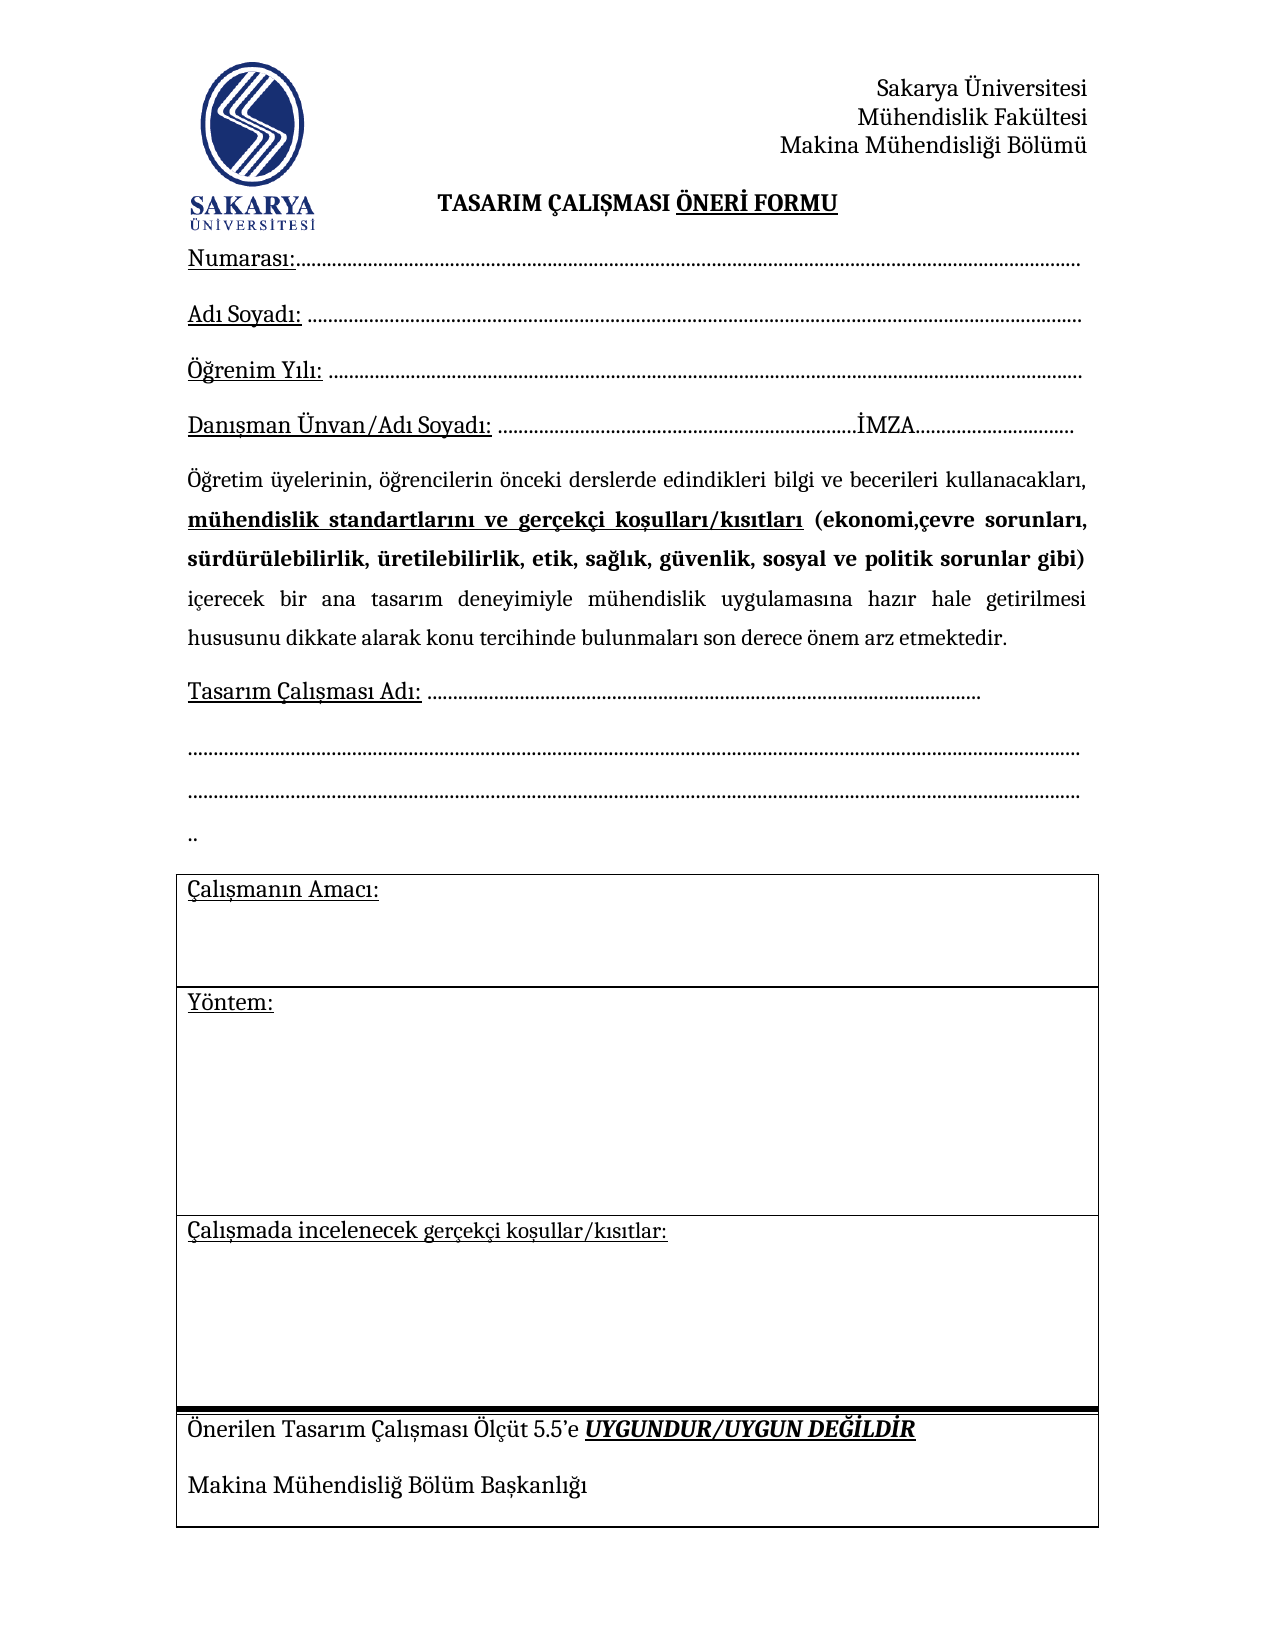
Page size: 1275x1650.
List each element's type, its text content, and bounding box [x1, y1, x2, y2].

table_cell Yöntem: [177, 988, 1098, 1215]
text Danışman Ünvan/Adı Soyadı: ......................................................................İMZA............................... [187, 411, 1087, 440]
picture [187, 217, 317, 233]
table_cell Çalışmada incelenecek gerçekçi koşullar/kısıtlar: [177, 1216, 1098, 1406]
text Tasarım Çalışması Adı: ............................................................................................................ [187, 677, 1087, 706]
table_header Çalışmanın Amacı: [177, 875, 1098, 986]
text Adı Soyadı: ....................................................................................................................................................... [187, 300, 1087, 329]
text TASARIM ÇALIŞMASI ÖNERİ FORMU [187, 189, 1087, 217]
text Öğrenim Yılı: ................................................................................................................................................... [187, 356, 1087, 384]
text .............................................................................................................................................................................................................................................................................................................................................................. [187, 732, 1087, 847]
picture [187, 59, 317, 189]
table_cell Önerilen Tasarım Çalışması Ölçüt 5.5’e UYGUNDUR/UYGUN DEĞİLDİR Makina Mühendisliğ Bölüm Başkanlığı [177, 1415, 1098, 1526]
text Öğretim üyelerinin, öğrencilerin önceki derslerde edindikleri bilgi ve becerileri kullanacakları, mühendislik standartlarını ve gerçekçi koşulları/kısıtları (ekonomi,çevre sorunları, sürdürülebilirlik, üretilebilirlik, etik, sağlık, güvenlik, sosyal ve politik sorunlar gibi) içerecek bir ana tasarım deneyimiyle mühendislik uygulamasına hazır hale getirilmesi hususunu dikkate alarak konu tercihinde bulunmaları son derece önem arz etmektedir. [187, 467, 1087, 651]
text Numarası:......................................................................................................................................................... [187, 244, 1087, 273]
